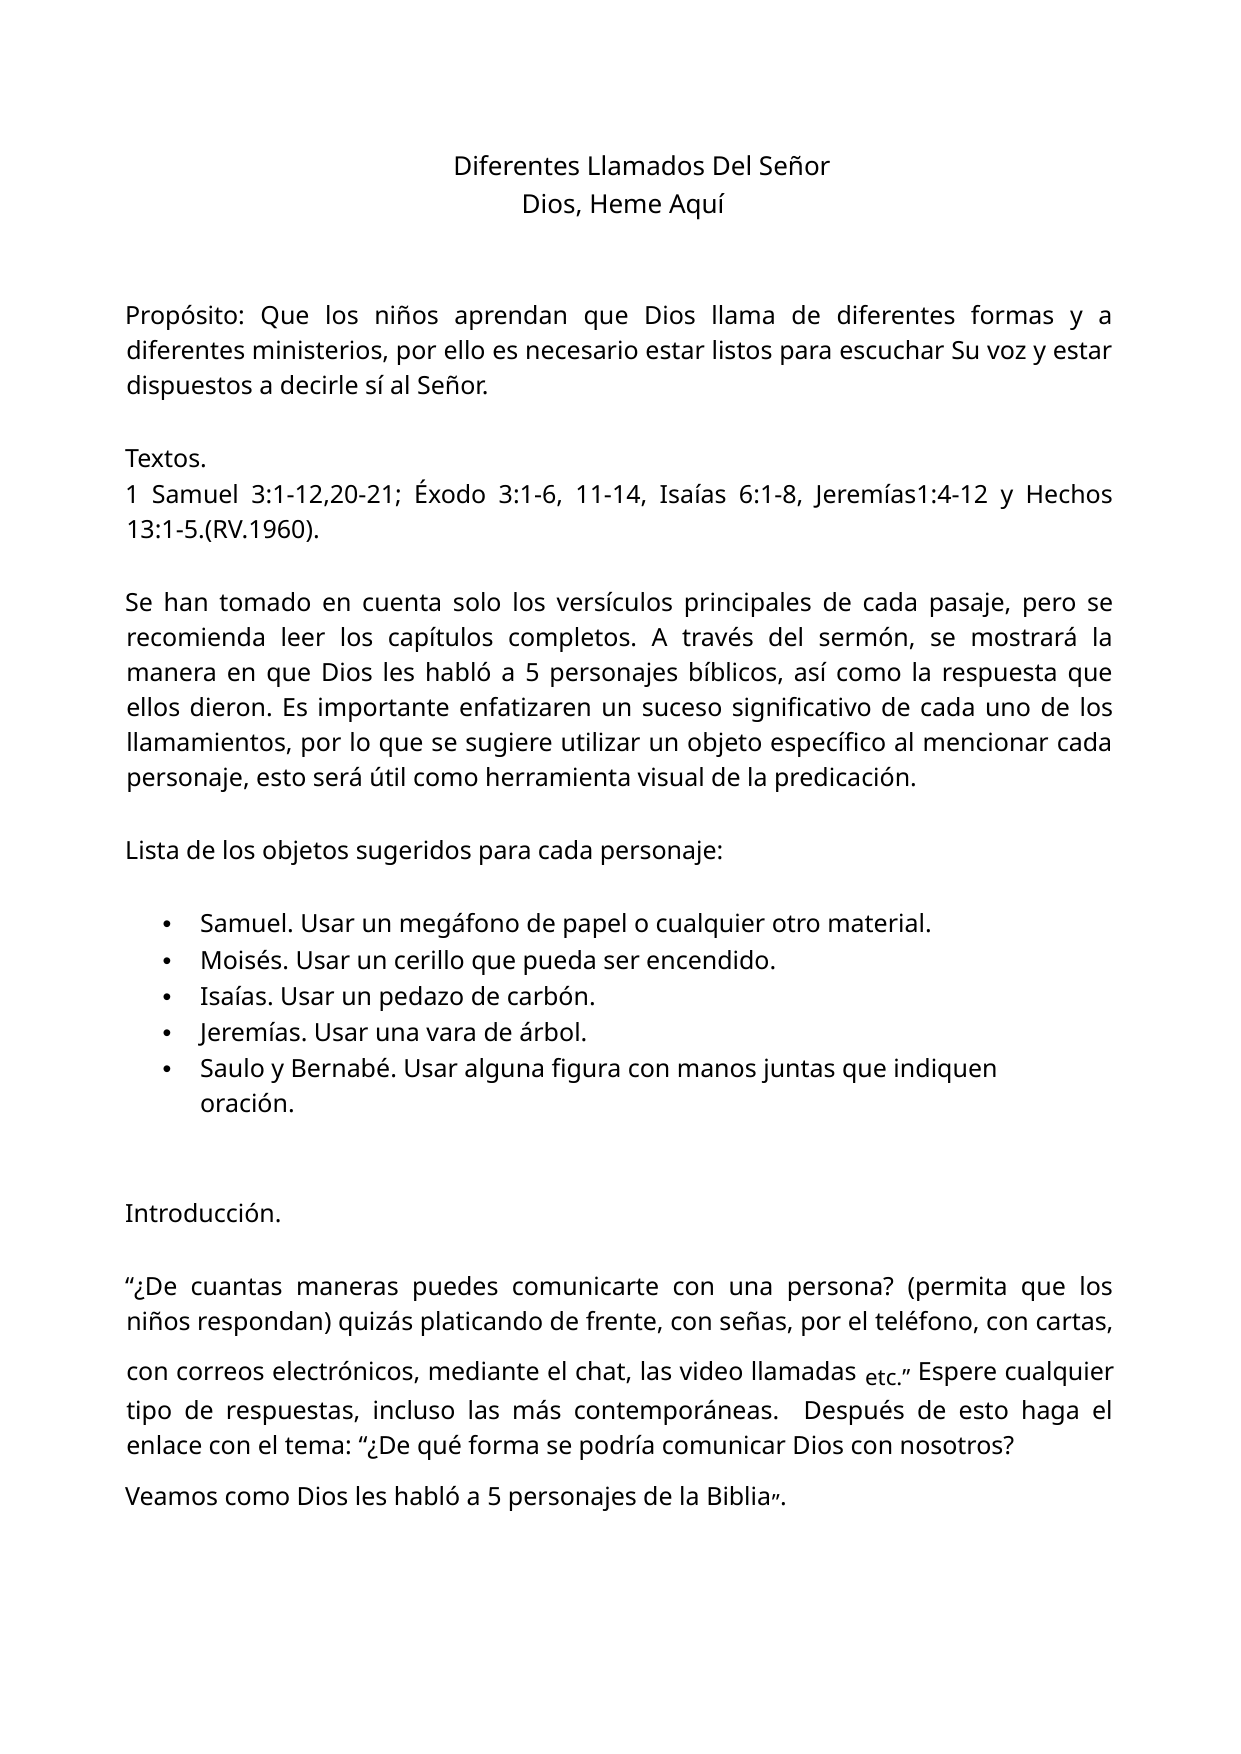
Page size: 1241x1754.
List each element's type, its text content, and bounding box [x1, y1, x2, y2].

list Moisés. Usar un cerillo que pueda ser encendido. [162, 942, 1027, 976]
list Samuel. Usar un megáfono de papel o cualquier otro material. [162, 906, 1027, 940]
text Dios, Heme Aquí [169, 186, 1077, 221]
text “¿De cuantas maneras puedes comunicarte con una persona? (permita que los niños respondan) quizás platicando de frente, con señas, por el teléfono, con cartas, con correos electrónicos, mediante el chat, las video llamadas etc.” Espere cualquier tipo de respuestas, incluso las más contemporáneas. Después de esto haga el enlace con el tema: “¿De qué forma se podría comunicar Dios con nosotros? [125, 1269, 1114, 1462]
text 1 Samuel 3:1-12,20-21; Éxodo 3:1-6, 11-14, Isaías 6:1-8, Jeremías1:4-12 y Hechos 13:1-5.(RV.1960). [125, 477, 1114, 546]
text Propósito: Que los niños aprendan que Dios llama de diferentes formas y a diferentes ministerios, por ello es necesario estar listos para escuchar Su voz y estar dispuestos a decirle sí al Señor. [125, 298, 1114, 402]
text Veamos como Dios les habló a 5 personajes de la Biblia”. [125, 1464, 1027, 1517]
list Saulo y Bernabé. Usar alguna figura con manos juntas que indiquen oración. [162, 1051, 1027, 1120]
text Introducción. [125, 1196, 1027, 1230]
text Lista de los objetos sugeridos para cada personaje: [125, 833, 1027, 867]
list Isaías. Usar un pedazo de carbón. [162, 978, 1027, 1013]
text Se han tomado en cuenta solo los versículos principales de cada pasaje, pero se recomienda leer los capítulos completos. A través del sermón, se mostrará la manera en que Dios les habló a 5 personajes bíblicos, así como la respuesta que ellos dieron. Es importante enfatizaren un suceso significativo de cada uno de los llamamientos, por lo que se sugiere utilizar un objeto específico al mencionar cada personaje, esto será útil como herramienta visual de la predicación. [125, 585, 1114, 794]
text Diferentes Llamados Del Señor [169, 147, 1114, 183]
list Jeremías. Usar una vara de árbol. [162, 1015, 1027, 1049]
text Textos. [125, 441, 1027, 475]
